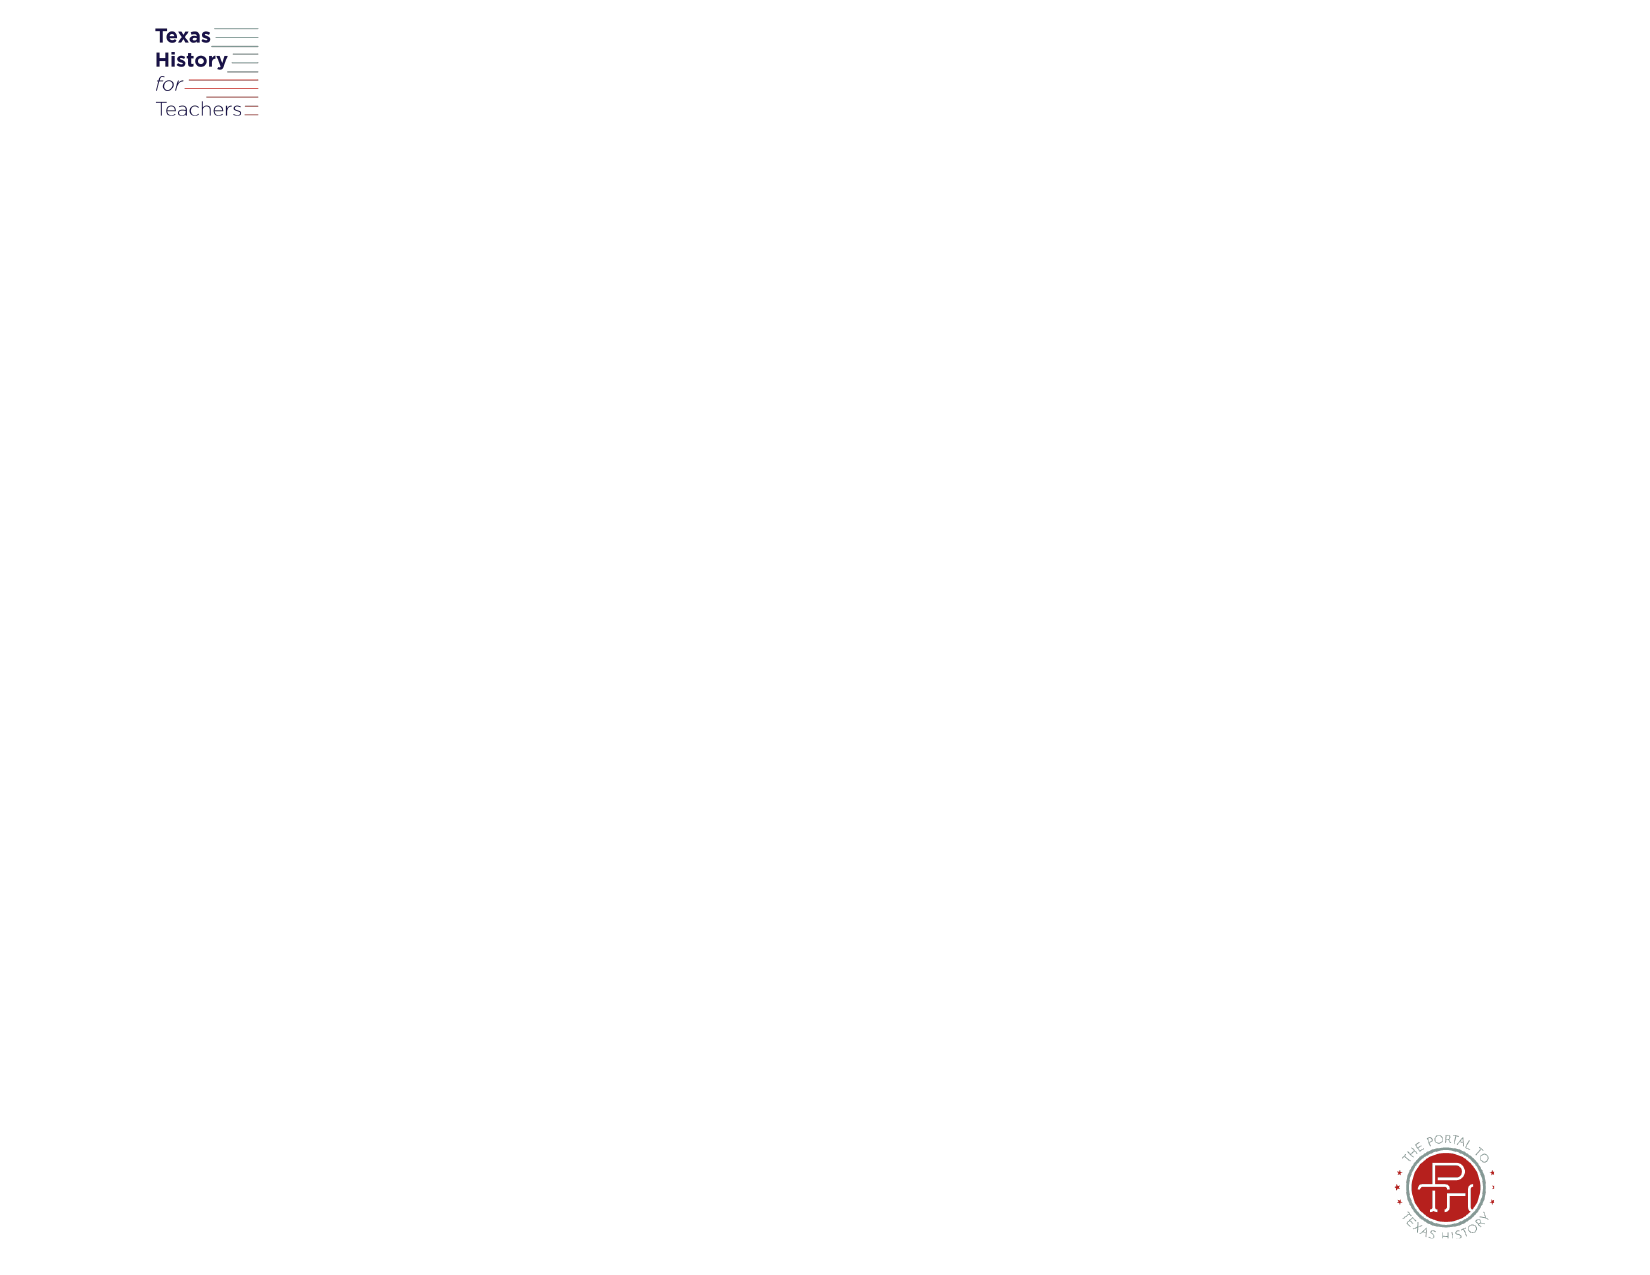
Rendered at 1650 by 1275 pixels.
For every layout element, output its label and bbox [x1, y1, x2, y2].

picture [1394, 1134, 1495, 1238]
